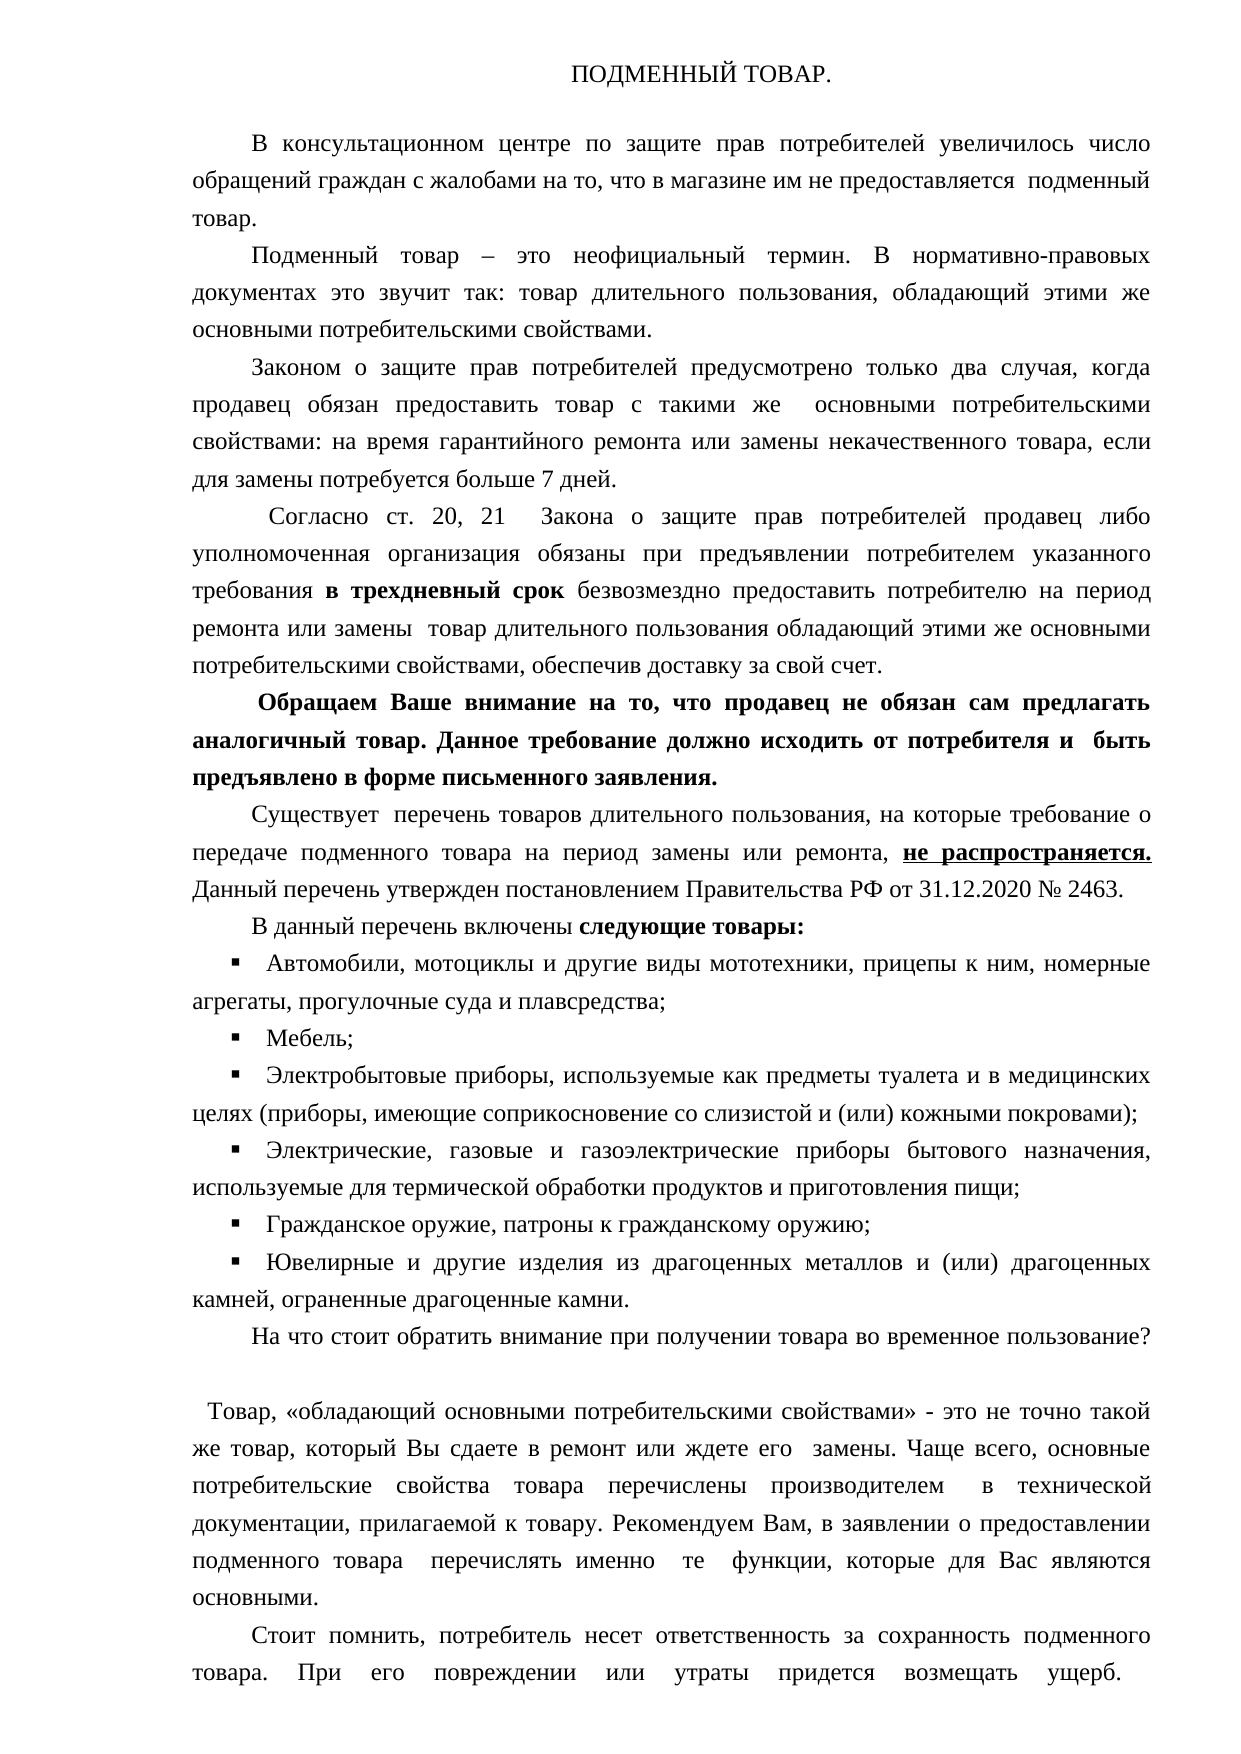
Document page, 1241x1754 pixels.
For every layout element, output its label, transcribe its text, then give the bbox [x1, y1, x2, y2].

text ПОДМЕННЫЙ ТОВАР. [192, 59, 1152, 88]
text Существует перечень товаров длительного пользования, на которые требование о передаче подменного товара на период замены или ремонта, не распространяется. Данный перечень утвержден постановлением Правительства РФ от 31.12.2020 № 2463. [192, 799, 1152, 903]
list Автомобили, мотоциклы и другие виды мототехники, прицепы к ним, номерные агрегаты, прогулочные суда и плавсредства; [192, 948, 1152, 1014]
list Электробытовые приборы, используемые как предметы туалета и в медицинских целях (приборы, имеющие соприкосновение со слизистой и (или) кожными покровами); [192, 1060, 1152, 1126]
list Гражданское оружие, патроны к гражданскому оружию; [192, 1209, 1152, 1238]
text В данный перечень включены следующие товары: [192, 911, 1152, 940]
list Мебель; [192, 1023, 1152, 1052]
text На что стоит обратить внимание при получении товара во временное пользование? Товар, «обладающий основными потребительскими свойствами» - это не точно такой же товар, который Вы сдаете в ремонт или ждете его замены. Чаще всего, основные потребительские свойства товара перечислены производителем в технической документации, прилагаемой к товару. Рекомендуем Вам, в заявлении о предоставлении подменного товара перечислять именно те функции, которые для Вас являются основными. [192, 1321, 1152, 1611]
text Законом о защите прав потребителей предусмотрено только два случая, когда продавец обязан предоставить товар с такими же основными потребительскими свойствами: на время гарантийного ремонта или замены некачественного товара, если для замены потребуется больше 7 дней. [192, 352, 1152, 492]
text В консультационном центре по защите прав потребителей увеличилось число обращений граждан с жалобами на то, что в магазине им не предоставляется подменный товар. [192, 128, 1152, 231]
list Ювелирные и другие изделия из драгоценных металлов и (или) драгоценных камней, ограненные драгоценные камни. [192, 1247, 1152, 1313]
text Согласно ст. 20, 21 Закона о защите прав потребителей продавец либо уполномоченная организация обязаны при предъявлении потребителем указанного требования в трехдневный срок безвозмездно предоставить потребителю на период ремонта или замены товар длительного пользования обладающий этими же основными потребительскими свойствами, обеспечив доставку за свой счет. [192, 501, 1152, 679]
text Обращаем Ваше внимание на то, что продавец не обязан сам предлагать аналогичный товар. Данное требование должно исходить от потребителя и быть предъявлено в форме письменного заявления. [192, 687, 1152, 791]
list Электрические, газовые и газоэлектрические приборы бытового назначения, используемые для термической обработки продуктов и приготовления пищи; [192, 1135, 1152, 1201]
text Подменный товар – это неофициальный термин. В нормативно-правовых документах это звучит так: товар длительного пользования, обладающий этими же основными потребительскими свойствами. [192, 240, 1152, 343]
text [192, 1620, 1152, 1686]
